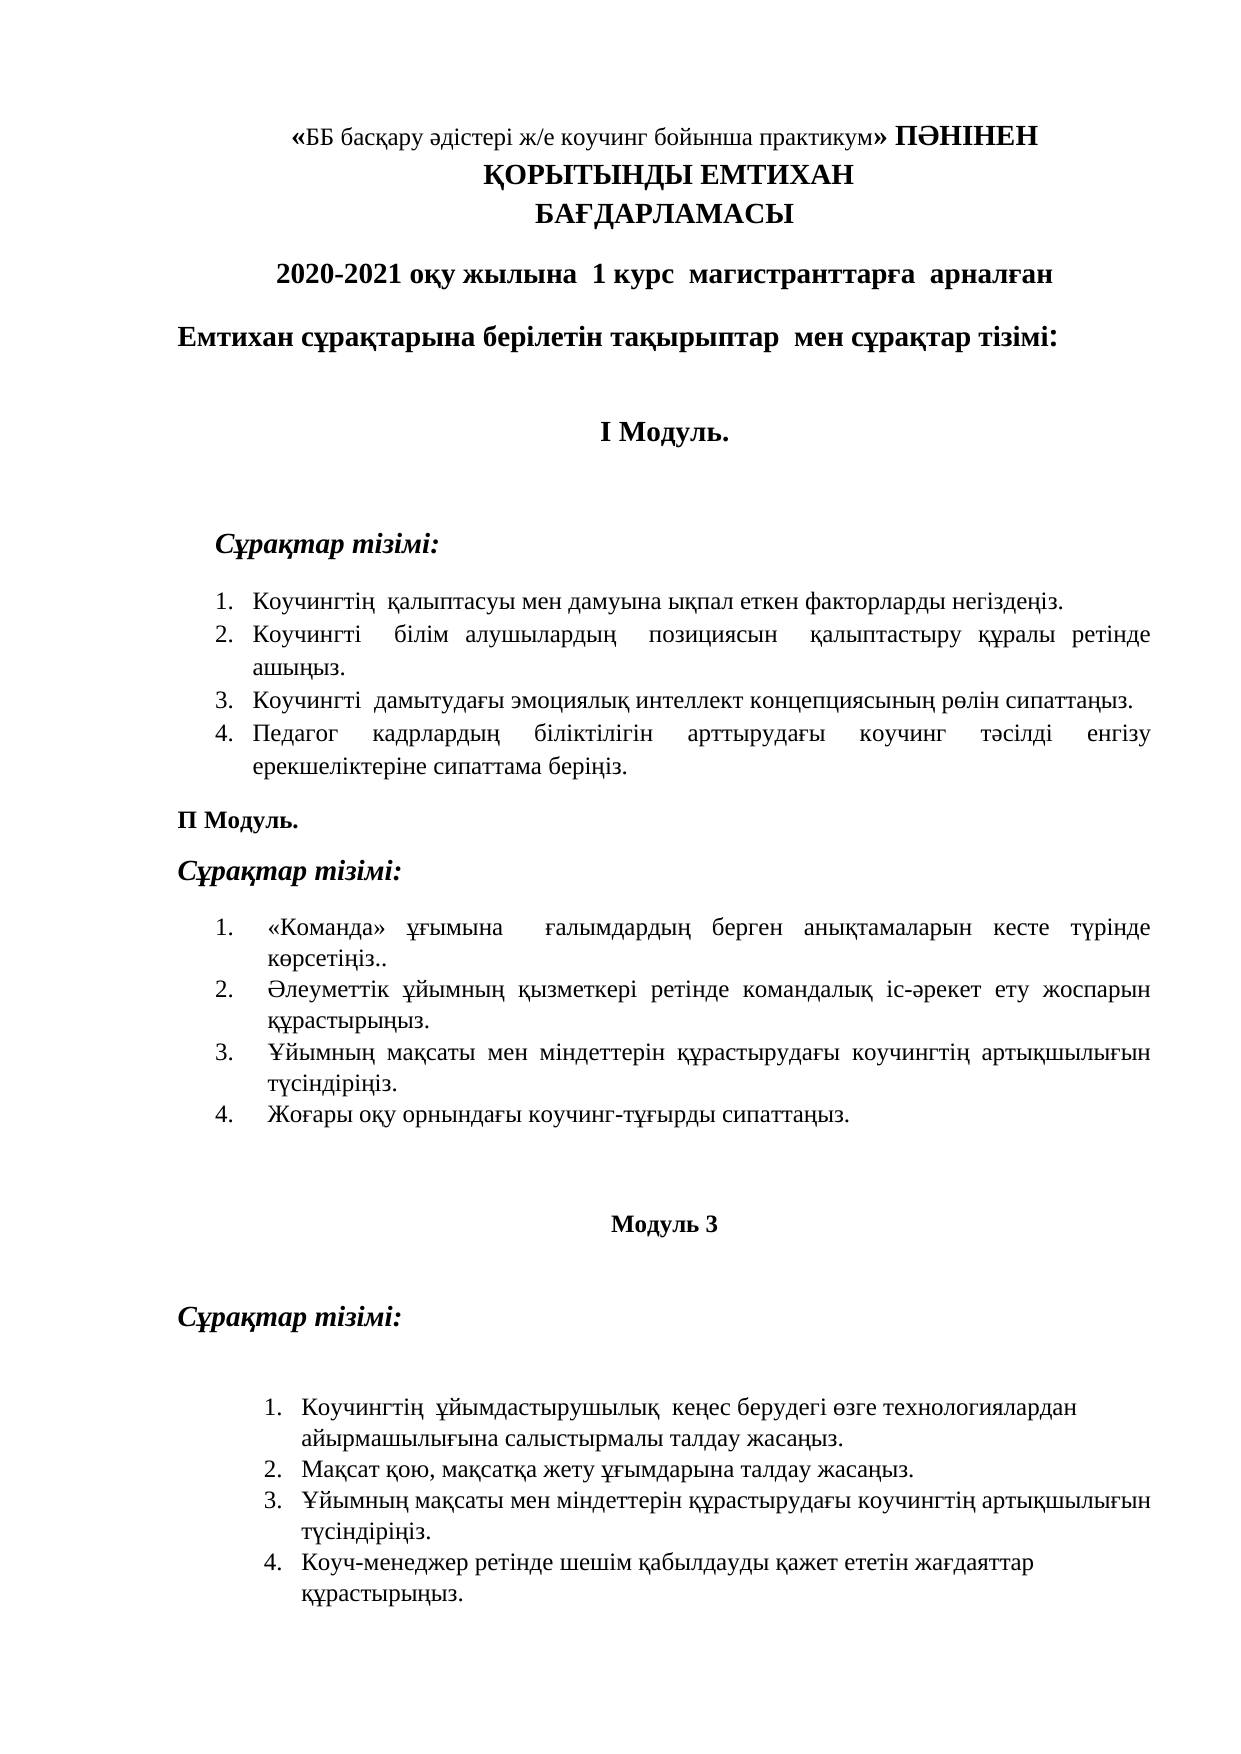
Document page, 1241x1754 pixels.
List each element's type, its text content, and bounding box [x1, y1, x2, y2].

list Ұйымның мақсаты мен міндеттерін құрастырудағы коучингтің артықшылығын түсіндіріңіз. [215, 1037, 1152, 1096]
text I Модуль. [177, 414, 1152, 448]
text Сұрақтар тізімі: [215, 527, 1152, 560]
text «ББ басқару әдістері ж/е коучинг бойынша практикум» ПӘНІНЕН [177, 118, 1152, 152]
text Модуль 3 [177, 1209, 1152, 1237]
list Әлеуметтік ұйымның қызметкері ретінде командалық іс-әрекет ету жоспарын құрастырыңыз. [215, 974, 1152, 1034]
text Сұрақтар тізімі: [177, 853, 1152, 887]
table_header Коучингтің ұйымдастырушылық кеңес берудегі өзге технологиялардан айырмашылығына салыстырмалы талдау жасаңыз. Мақсат қою, мақсатқа жету ұғымдарына талдау жасаңыз. Ұйымның мақсаты мен міндеттерін құрастырудағы коучингтің артықшылығын түсіндіріңіз. Коуч-менеджер ретінде шешім қабылдауды қажет ететін жағдаяттар құрастырыңыз. [177, 1392, 1178, 1626]
list Коучингтің қалыптасуы мен дамуына ықпал еткен факторларды негіздеңіз. [215, 586, 1152, 615]
list Педагог кадрлардың біліктілігін арттырудағы коучинг тәсілді енгізу ерекшеліктеріне сипаттама беріңіз. [215, 718, 1152, 780]
list Коучингті дамытудағы эмоциялық интеллект концепциясының рөлін сипаттаңыз. [215, 685, 1152, 714]
text 2020-2021 оқу жылына 1 курс магистранттарға арналған [177, 256, 1152, 289]
text Емтихан сұрақтарына берілетін тақырыптар мен сұрақтар тізімі: [177, 315, 1152, 355]
text Сұрақтар тізімі: [177, 1299, 1152, 1333]
text ҚОРЫТЫНДЫ ЕМТИХАН [177, 157, 1152, 191]
text П Модуль. [177, 805, 1152, 834]
list «Команда» ұғымына ғалымдардың берген анықтамаларын кесте түрінде көрсетіңіз.. [215, 912, 1152, 972]
list Жоғары оқу орнындағы коучинг-тұғырды сипаттаңыз. [215, 1099, 1152, 1127]
text БАҒДАРЛАМАСЫ [177, 197, 1152, 230]
list Коучингті білім алушылардың позициясын қалыптастыру құралы ретінде ашыңыз. [215, 619, 1152, 681]
